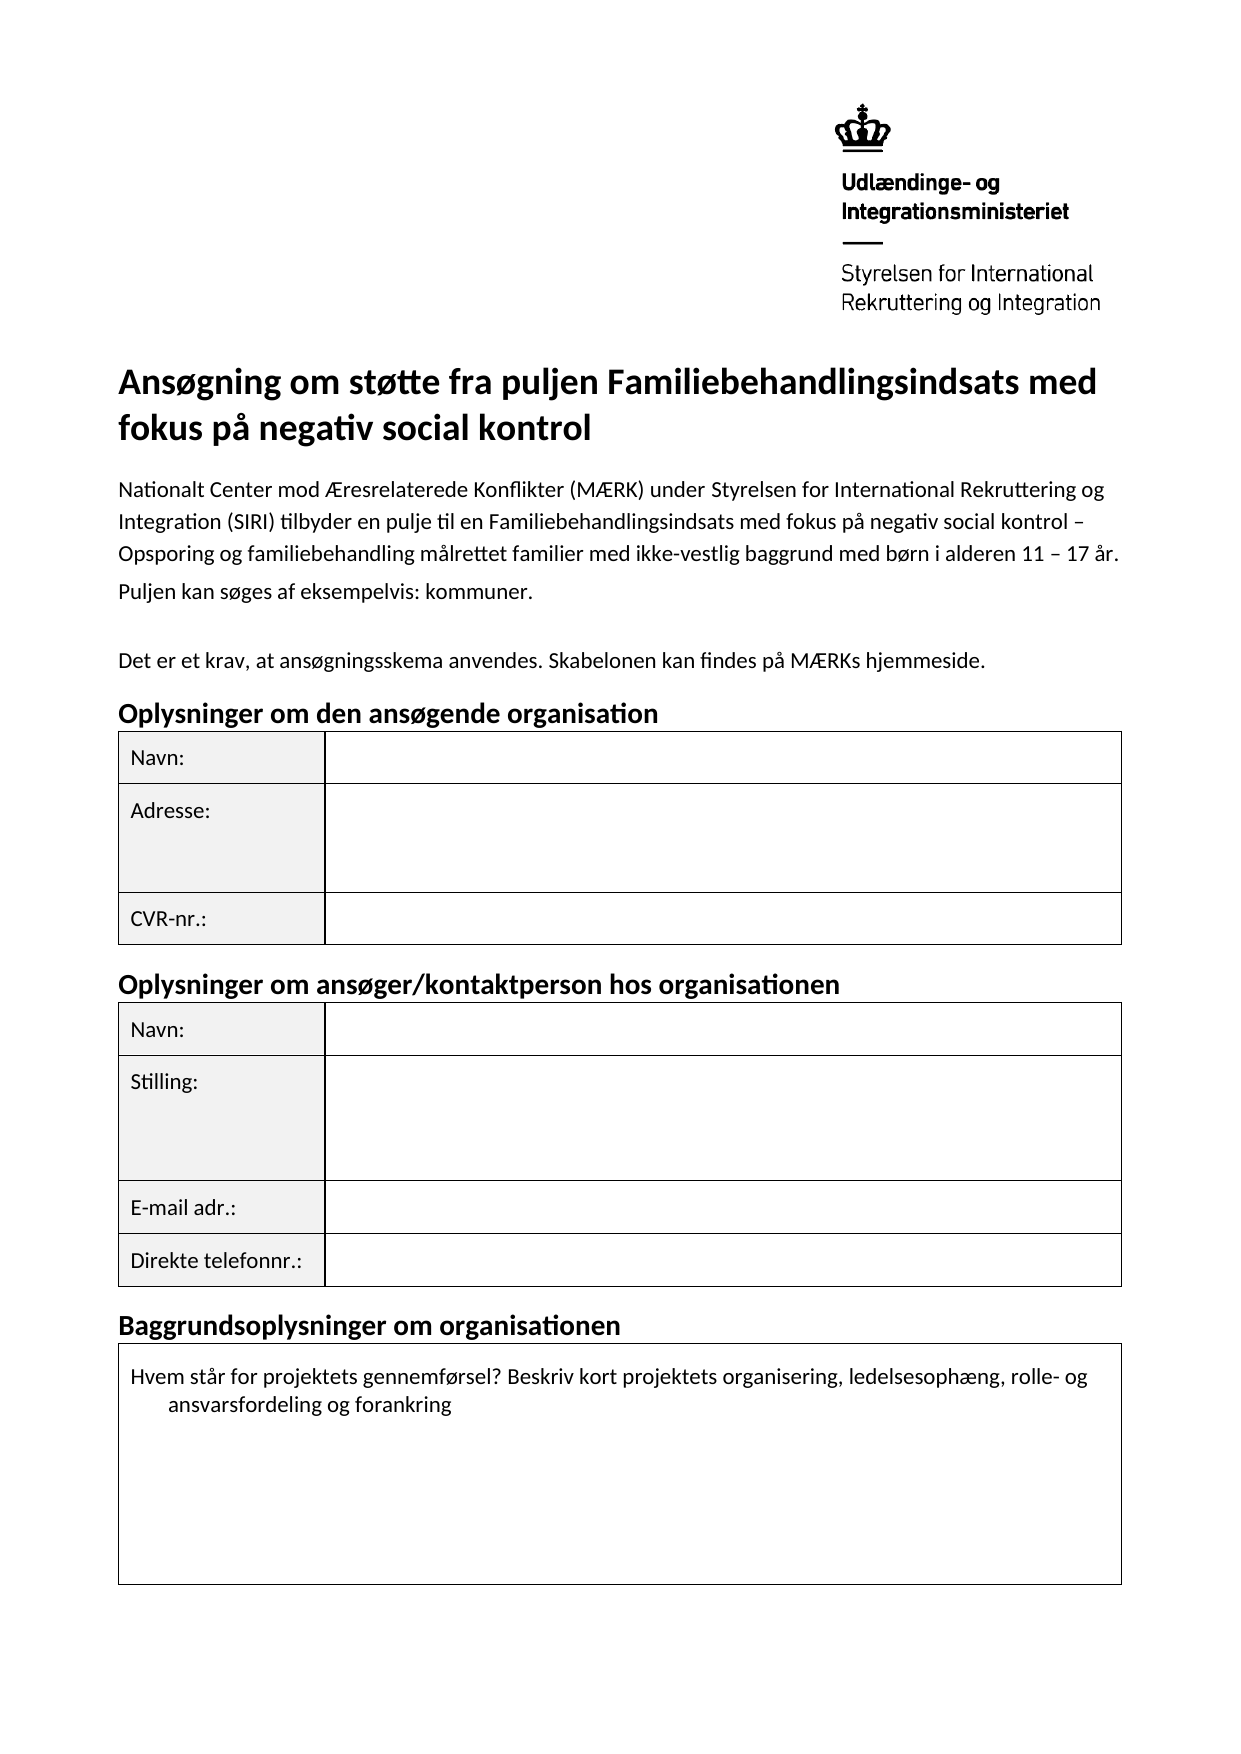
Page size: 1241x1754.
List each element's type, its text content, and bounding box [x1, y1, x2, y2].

subtitle Ansøgning om støtte fra puljen Familiebehandlingsindsats med fokus på negativ social kontrol [118, 358, 1122, 450]
text Puljen kan søges af eksempelvis: kommuner. [118, 577, 1122, 606]
text Det er et krav, at ansøgningsskema anvendes. Skabelonen kan findes på MÆRKs hjemmeside. [118, 646, 1122, 674]
table_header [326, 732, 1121, 783]
table_header Navn: [119, 732, 324, 783]
table_header [326, 1003, 1121, 1054]
subtitle Oplysninger om den ansøgende organisation [118, 695, 1122, 731]
table_cell E-mail adr.: [119, 1181, 324, 1233]
subtitle Oplysninger om ansøger/kontaktperson hos organisationen [118, 966, 1122, 1002]
table_cell Stilling: [119, 1056, 324, 1180]
table_cell [326, 1181, 1121, 1233]
subtitle Baggrundsoplysninger om organisationen [118, 1307, 1122, 1343]
table_cell [326, 893, 1121, 944]
table_cell [326, 784, 1121, 892]
text Nationalt Center mod Æresrelaterede Konflikter (MÆRK) under Styrelsen for International Rekruttering og Integration (SIRI) tilbyder en pulje til en Familiebehandlingsindsats med fokus på negativ social kontrol – Opsporing og familiebehandling målrettet familier med ikke-vestlig baggrund med børn i alderen 11 – 17 år. [118, 475, 1122, 567]
table_header Hvem står for projektets gennemførsel? Beskriv kort projektets organisering, ledelsesophæng, rolle- og ansvarsfordeling og forankring [119, 1344, 1121, 1584]
table_cell [326, 1056, 1121, 1180]
table_cell Adresse: [119, 784, 324, 892]
picture [812, 88, 1123, 333]
table_cell CVR-nr.: [119, 893, 324, 944]
table_header Navn: [119, 1003, 324, 1054]
table_cell [326, 1234, 1121, 1286]
table_cell Direkte telefonnr.: [119, 1234, 324, 1286]
